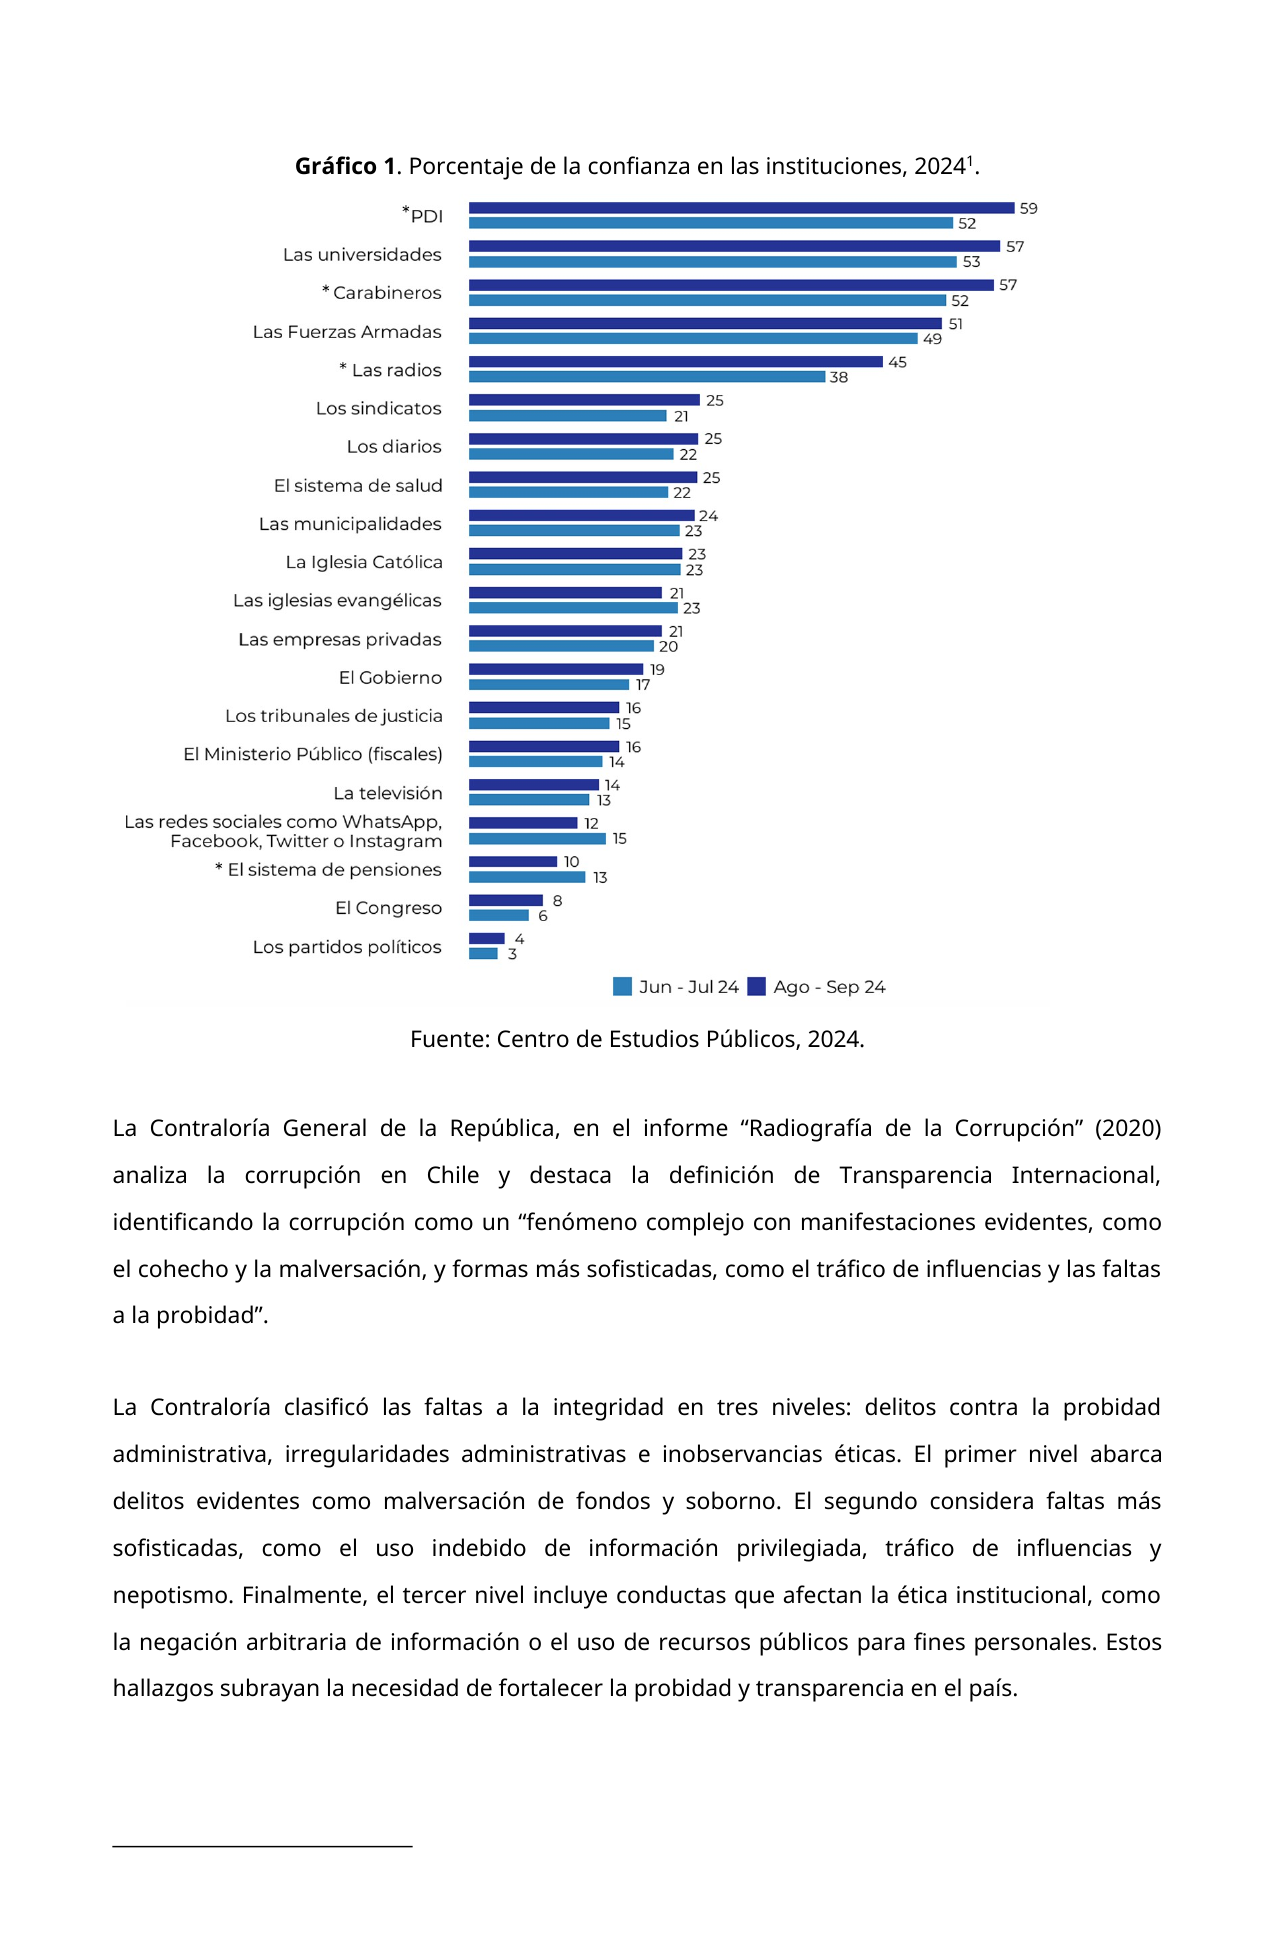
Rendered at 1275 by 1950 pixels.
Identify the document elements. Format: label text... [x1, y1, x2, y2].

text Fuente: Centro de Estudios Públicos, 2024. [103, 209, 1172, 1054]
picture [126, 194, 1050, 209]
text Gráfico 1. Porcentaje de la confianza en las instituciones, 20241. [103, 149, 1172, 181]
text La Contraloría clasificó las faltas a la integridad en tres niveles: delitos contra la probidad administrativa, irregularidades administrativas e inobservancias éticas. El primer nivel abarca delitos evidentes como malversación de fondos y soborno. El segundo considera faltas más sofisticadas, como el uso indebido de información privilegiada, tráfico de influencias y nepotismo. Finalmente, el tercer nivel incluye conductas que afectan la ética institucional, como la negación arbitraria de información o el uso de recursos públicos para fines personales. Estos hallazgos subrayan la necesidad de fortalecer la probidad y transparencia en el país. [112, 1391, 1163, 1704]
text La Contraloría General de la República, en el informe “Radiografía de la Corrupción” (2020) analiza la corrupción en Chile y destaca la definición de Transparencia Internacional, identificando la corrupción como un “fenómeno complejo con manifestaciones evidentes, como el cohecho y la malversación, y formas más sofisticadas, como el tráfico de influencias y las faltas a la probidad”. [112, 1112, 1162, 1331]
